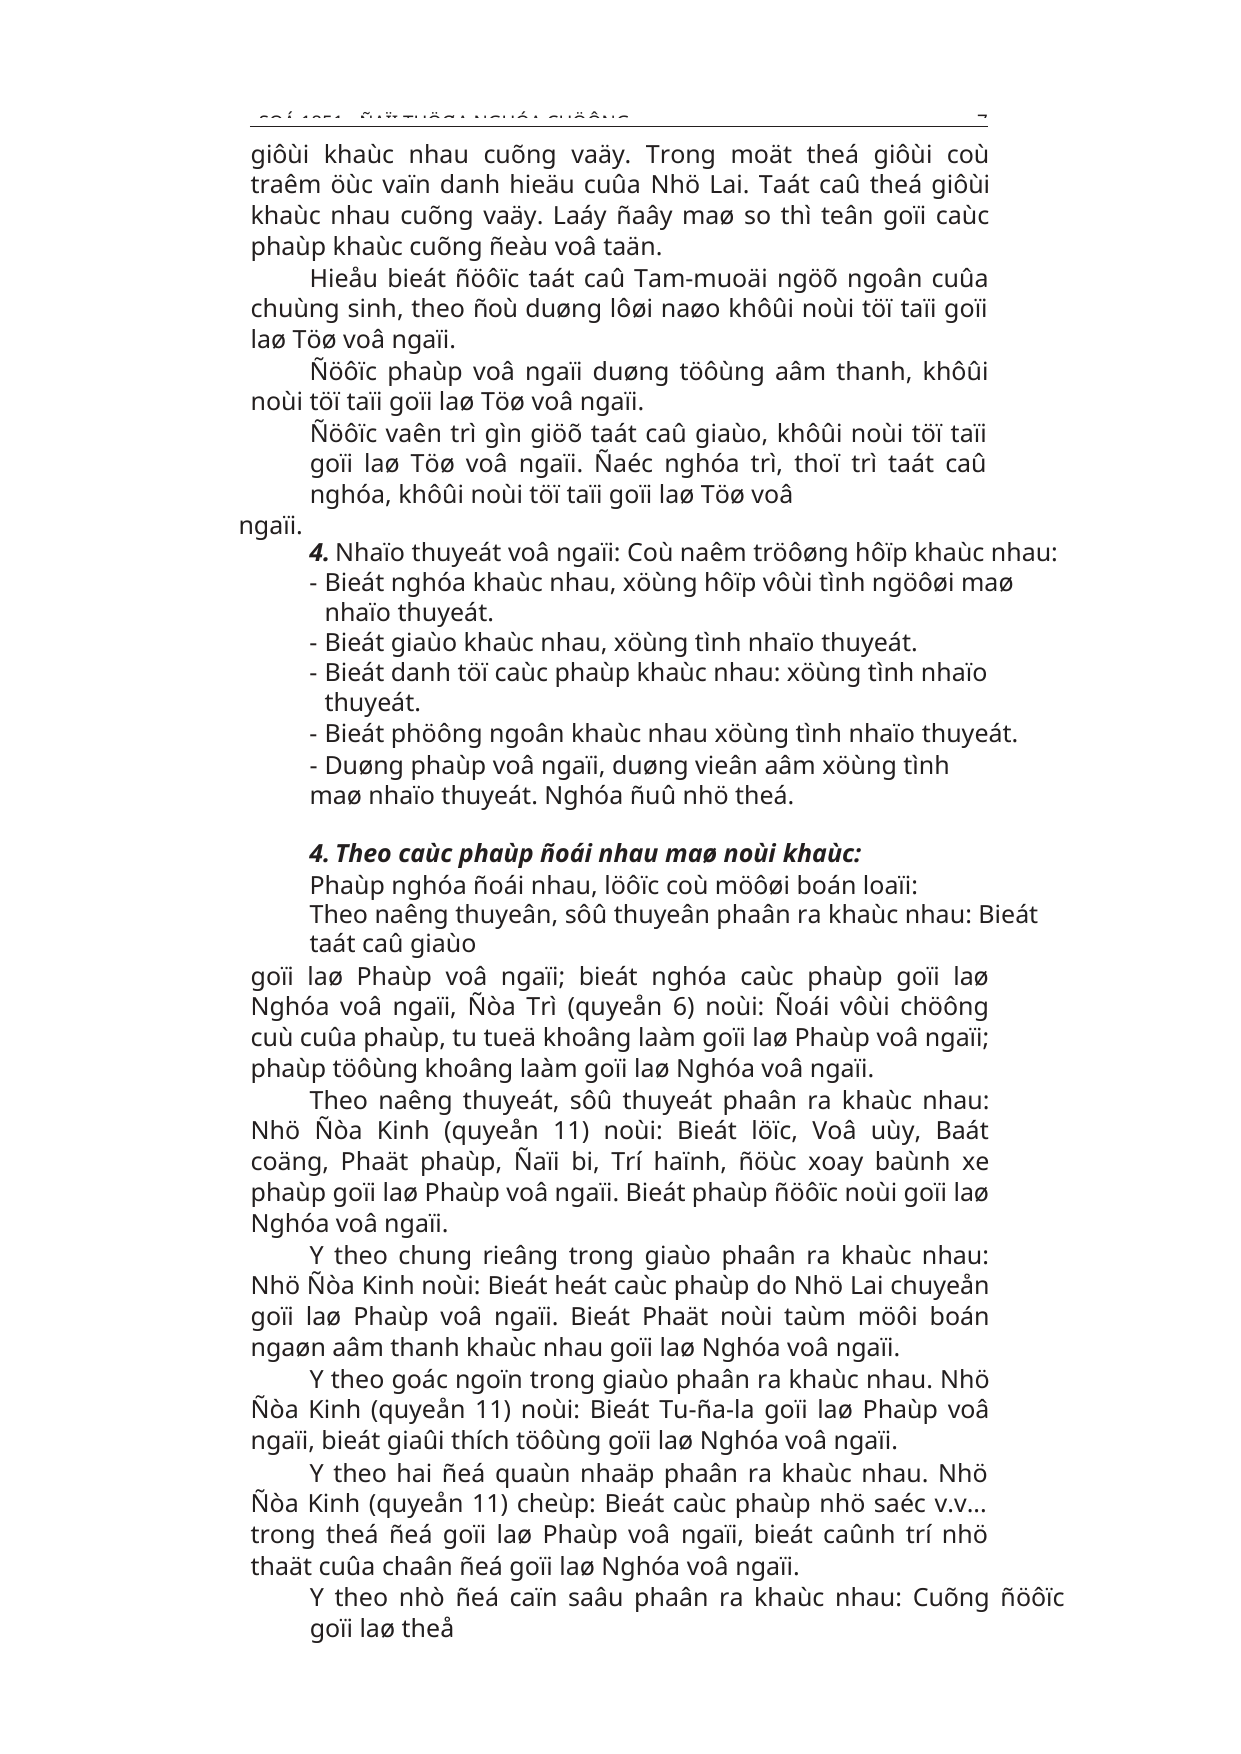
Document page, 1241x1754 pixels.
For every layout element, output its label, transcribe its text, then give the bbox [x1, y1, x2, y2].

list Bieát nghóa khaùc nhau, xöùng hôïp vôùi tình ngöôøi maø nhaïo thuyeát. [309, 567, 1065, 628]
list Bieát phöông ngoân khaùc nhau xöùng tình nhaïo thuyeát. [309, 718, 1065, 748]
list Bieát giaùo khaùc nhau, xöùng tình nhaïo thuyeát. [309, 628, 1065, 658]
text Theo naêng thuyeân, sôû thuyeân phaân ra khaùc nhau: Bieát taát caû giaùo [309, 900, 1065, 959]
text Y theo goác ngoïn trong giaùo phaân ra khaùc nhau. Nhö Ñòa Kinh (quyeån 11) noùi: Bieát Tu-ña-la goïi laø Phaùp voâ ngaïi, bieát giaûi thích töôùng goïi laø Nghóa voâ ngaïi. [250, 1364, 990, 1457]
text Ñöôïc vaên trì gìn giöõ taát caû giaùo, khôûi noùi töï taïi goïi laø Töø voâ ngaïi. Ñaéc nghóa trì, thoï trì taát caû nghóa, khôûi noùi töï taïi goïi laø Töø voâ [309, 417, 988, 511]
list Bieát danh töï caùc phaùp khaùc nhau: xöùng tình nhaïo thuyeát. [309, 658, 1065, 718]
text Y theo nhò ñeá caïn saâu phaân ra khaùc nhau: Cuõng ñöôïc goïi laø theå [309, 1582, 1065, 1643]
text giôùi khaùc nhau cuõng vaäy. Trong moät theá giôùi coù traêm öùc vaïn danh hieäu cuûa Nhö Lai. Taát caû theá giôùi khaùc nhau cuõng vaäy. Laáy ñaây maø so thì teân goïi caùc phaùp khaùc cuõng ñeàu voâ taän. [250, 138, 990, 262]
text Y theo hai ñeá quaùn nhaäp phaân ra khaùc nhau. Nhö Ñòa Kinh (quyeån 11) cheùp: Bieát caùc phaùp nhö saéc v.v... trong theá ñeá goïi laø Phaùp voâ ngaïi, bieát caûnh trí nhö thaät cuûa chaân ñeá goïi laø Nghóa voâ ngaïi. [250, 1457, 988, 1582]
text Ñöôïc phaùp voâ ngaïi duøng töôùng aâm thanh, khôûi noùi töï taïi goïi laø Töø voâ ngaïi. [250, 356, 988, 417]
subtitle Theo caùc phaùp ñoái nhau maø noùi khaùc: [309, 838, 1065, 869]
list Nhaïo thuyeát voâ ngaïi: Coù naêm tröôøng hôïp khaùc nhau: [309, 536, 1065, 567]
text Theo naêng thuyeát, sôû thuyeát phaân ra khaùc nhau: Nhö Ñòa Kinh (quyeån 11) noùi: Bieát löïc, Voâ uùy, Baát coäng, Phaät phaùp, Ñaïi bi, Trí haïnh, ñöùc xoay baùnh xe phaùp goïi laø Phaùp voâ ngaïi. Bieát phaùp ñöôïc noùi goïi laø Nghóa voâ ngaïi. [250, 1085, 990, 1240]
list Duøng phaùp voâ ngaïi, duøng vieân aâm xöùng tình maø nhaïo thuyeát. Nghóa ñuû nhö theá. [309, 750, 961, 812]
text Hieåu bieát ñöôïc taát caû Tam-muoäi ngöõ ngoân cuûa chuùng sinh, theo ñoù duøng lôøi naøo khôûi noùi töï taïi goïi laø Töø voâ ngaïi. [250, 262, 988, 356]
text ngaïi. [200, 511, 303, 541]
text Y theo chung rieâng trong giaùo phaân ra khaùc nhau: Nhö Ñòa Kinh noùi: Bieát heát caùc phaùp do Nhö Lai chuyeån goïi laø Phaùp voâ ngaïi. Bieát Phaät noùi taùm möôi boán ngaøn aâm thanh khaùc nhau goïi laø Nghóa voâ ngaïi. [250, 1240, 990, 1364]
text Phaùp nghóa ñoái nhau, löôïc coù möôøi boán loaïi: [309, 869, 1065, 900]
text goïi laø Phaùp voâ ngaïi; bieát nghóa caùc phaùp goïi laø Nghóa voâ ngaïi, Ñòa Trì (quyeån 6) noùi: Ñoái vôùi chöông cuù cuûa phaùp, tu tueä khoâng laàm goïi laø Phaùp voâ ngaïi; phaùp töôùng khoâng laàm goïi laø Nghóa voâ ngaïi. [250, 961, 990, 1085]
